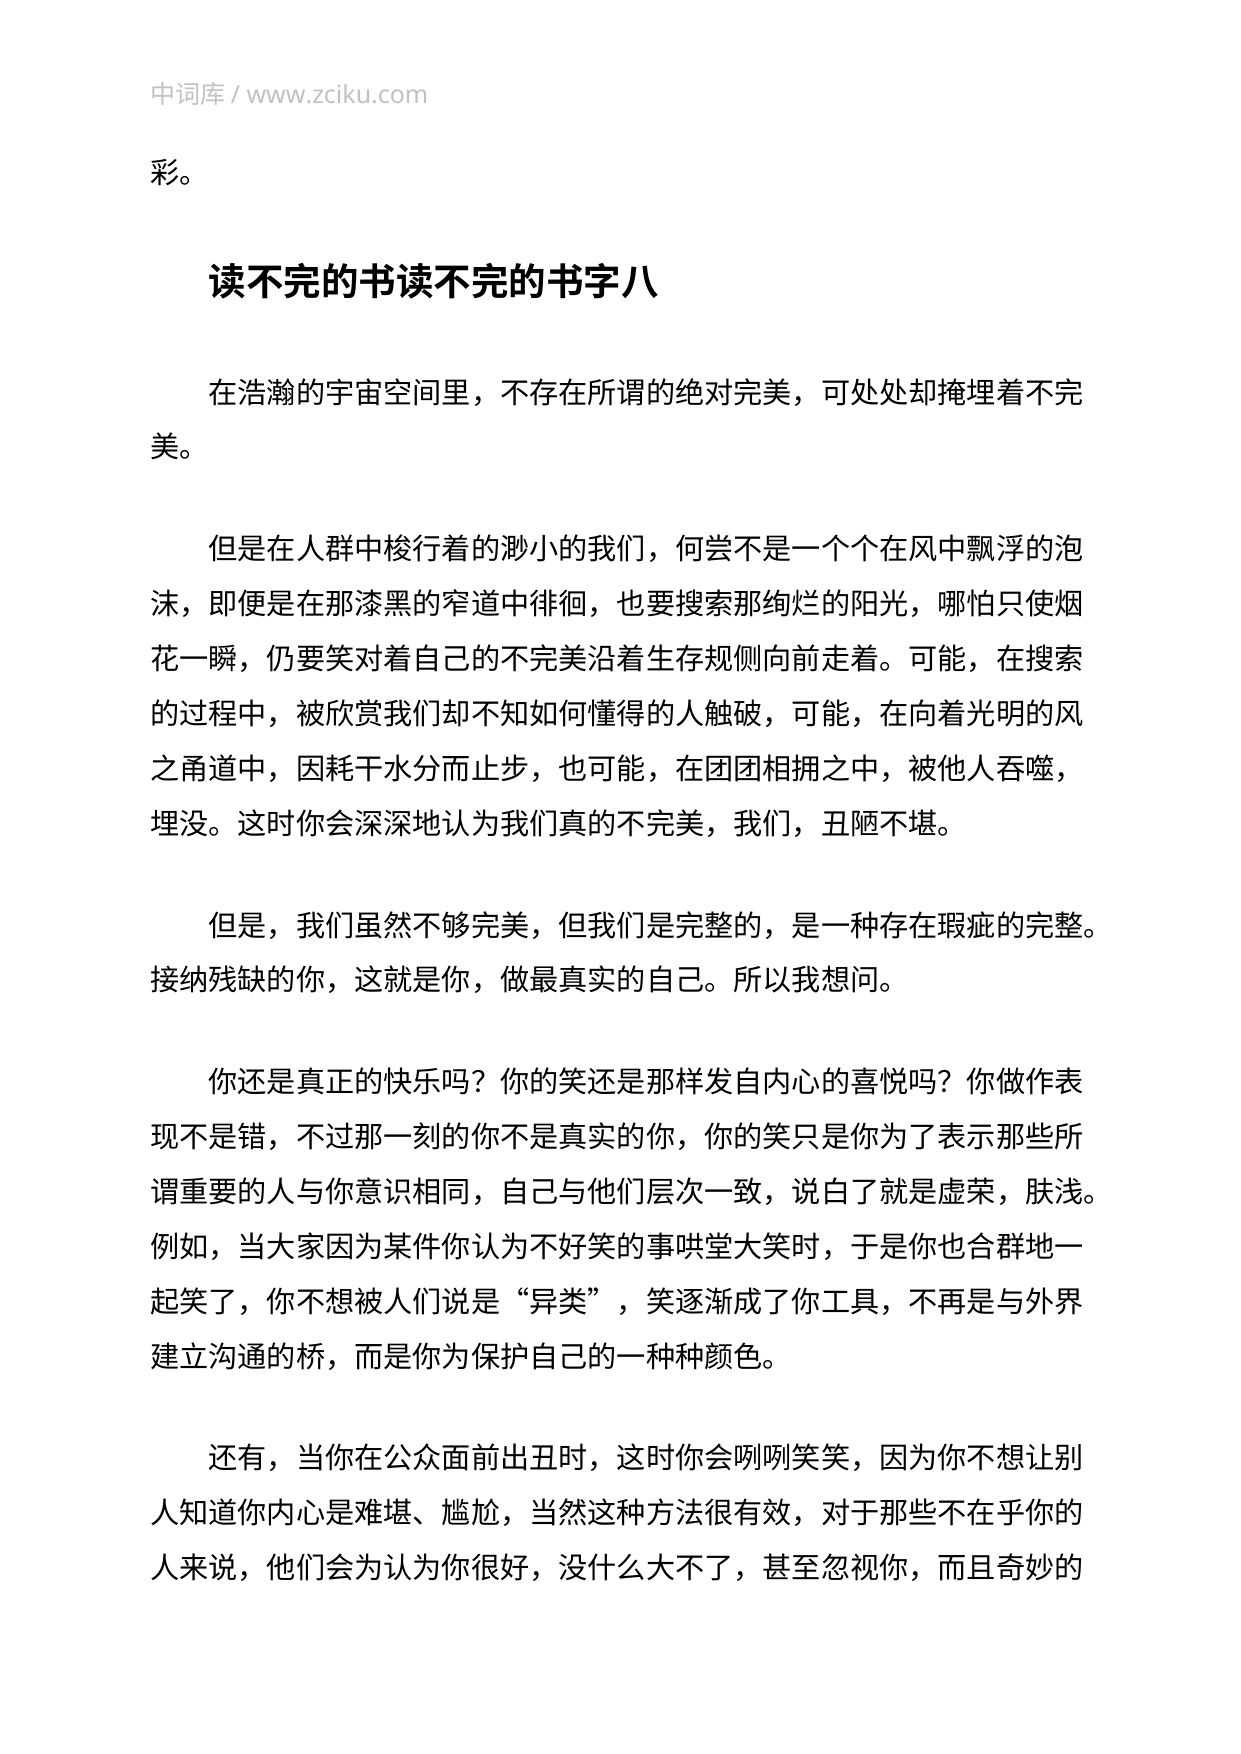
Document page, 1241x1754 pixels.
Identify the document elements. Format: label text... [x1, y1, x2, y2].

text 但是在人群中梭行着的渺小的我们，何尝不是一个个在风中飘浮的泡沫，即便是在那漆黑的窄道中徘徊，也要搜索那绚烂的阳光，哪怕只使烟花一瞬，仍要笑对着自己的不完美沿着生存规侧向前走着。可能，在搜索的过程中，被欣赏我们却不知如何懂得的人触破，可能，在向着光明的风之甬道中，因耗干水分而止步，也可能，在团团相拥之中，被他人吞噬，埋没。这时你会深深地认为我们真的不完美，我们，丑陋不堪。 [150, 526, 1090, 843]
text 你还是真正的快乐吗？你的笑还是那样发自内心的喜悦吗？你做作表现不是错，不过那一刻的你不是真实的你，你的笑只是你为了表示那些所谓重要的人与你意识相同，自己与他们层次一致，说白了就是虚荣，肤浅。例如，当大家因为某件你认为不好笑的事哄堂大笑时，于是你也合群地一起笑了，你不想被人们说是“异类”，笑逐渐成了你工具，不再是与外界建立沟通的桥，而是你为保护自己的一种种颜色。 [150, 1059, 1090, 1376]
text 但是，我们虽然不够完美，但我们是完整的，是一种存在瑕疵的完整。接纳残缺的你，这就是你，做最真实的自己。所以我想问。 [150, 902, 1090, 999]
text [150, 1435, 1090, 1587]
text 在浩瀚的宇宙空间里，不存在所谓的绝对完美，可处处却掩埋着不完美。 [150, 369, 1090, 466]
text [150, 150, 1090, 192]
text 读不完的书读不完的书字八 [150, 252, 1090, 306]
